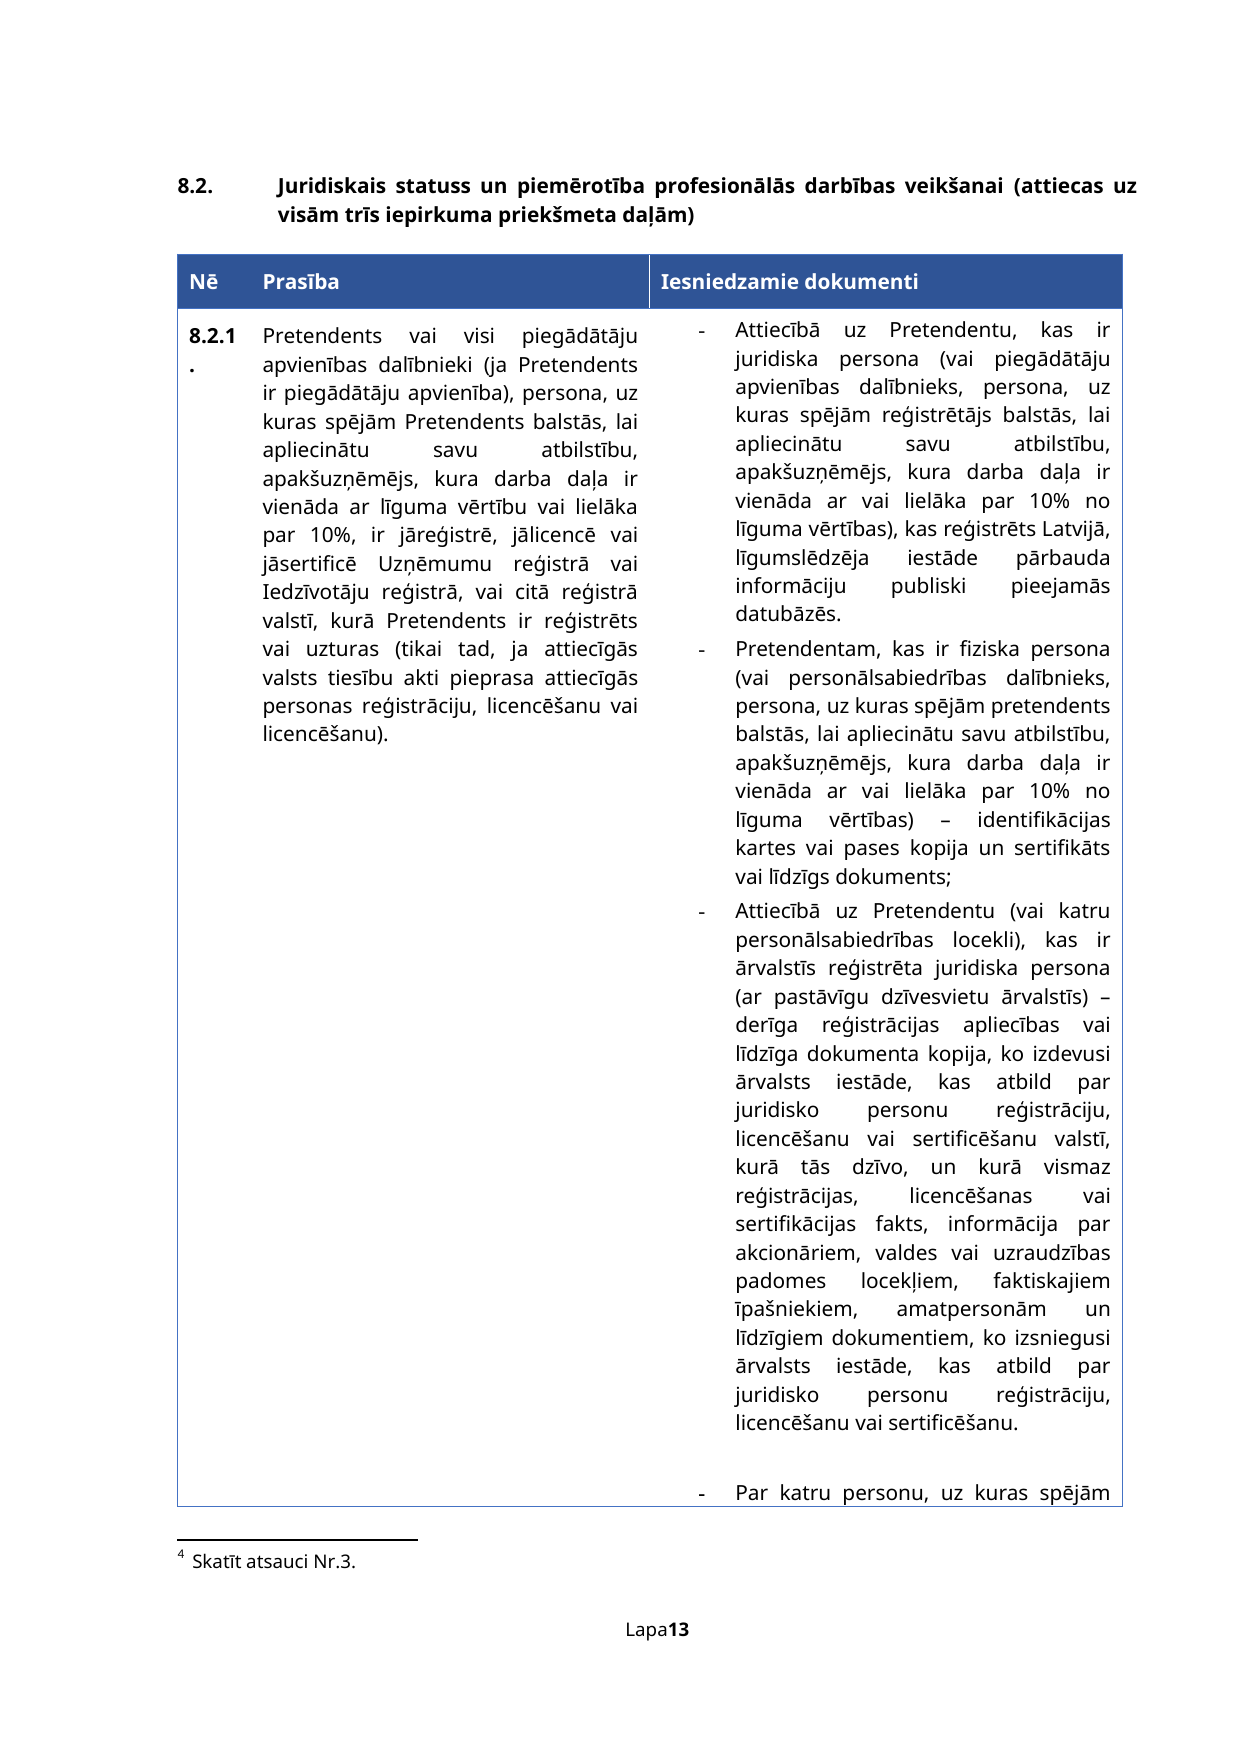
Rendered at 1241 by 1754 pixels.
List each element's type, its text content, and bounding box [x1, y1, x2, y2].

table_header Nē [178, 255, 251, 308]
table_header Iesniedzamie dokumenti [650, 255, 1122, 308]
table_header Prasība [251, 255, 649, 308]
table_cell 8.2.1. [178, 309, 251, 1506]
subtitle Juridiskais statuss un piemērotība profesionālās darbības veikšanai (attiecas uz visām trīs iepirkuma priekšmeta daļām) [177, 172, 1137, 228]
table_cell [251, 309, 649, 1506]
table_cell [650, 309, 1122, 1506]
